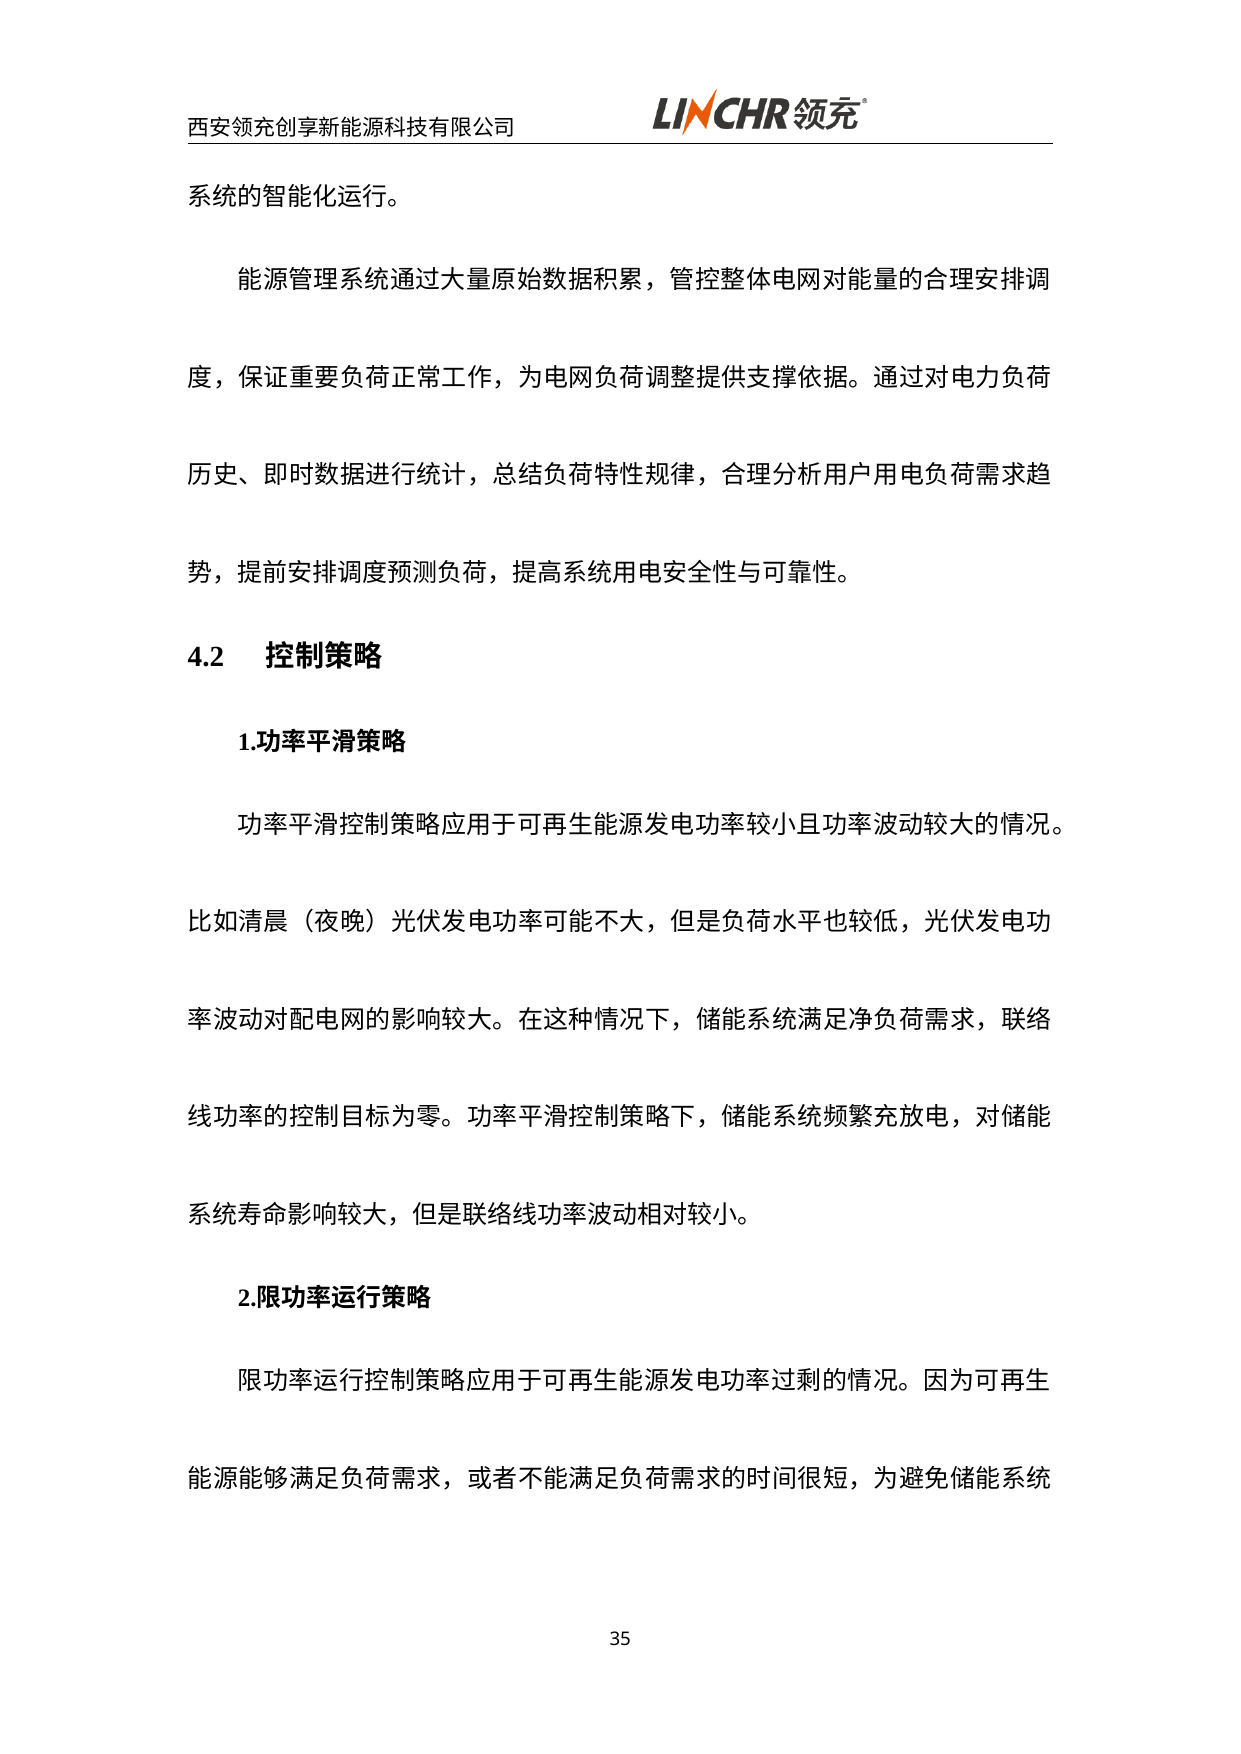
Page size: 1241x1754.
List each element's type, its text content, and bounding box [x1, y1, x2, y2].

list 控制策略 [187, 621, 1053, 686]
text 功率平滑控制策略应用于可再生能源发电功率较小且功率波动较大的情况。比如清晨（夜晚）光伏发电功率可能不大，但是负荷水平也较低，光伏发电功率波动对配电网的影响较大。在这种情况下，储能系统满足净负荷需求，联络线功率的控制目标为零。功率平滑控制策略下，储能系统频繁充放电，对储能系统寿命影响较大，但是联络线功率波动相对较小。 [187, 790, 1053, 1245]
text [187, 1346, 1053, 1509]
picture [652, 88, 867, 136]
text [187, 162, 1053, 227]
text 1.功率平滑策略 [187, 707, 1053, 772]
text 2.限功率运行策略 [187, 1263, 1053, 1328]
text 能源管理系统通过大量原始数据积累，管控整体电网对能量的合理安排调度，保证重要负荷正常工作，为电网负荷调整提供支撑依据。通过对电力负荷历史、即时数据进行统计，总结负荷特性规律，合理分析用户用电负荷需求趋势，提前安排调度预测负荷，提高系统用电安全性与可靠性。 [187, 245, 1053, 603]
